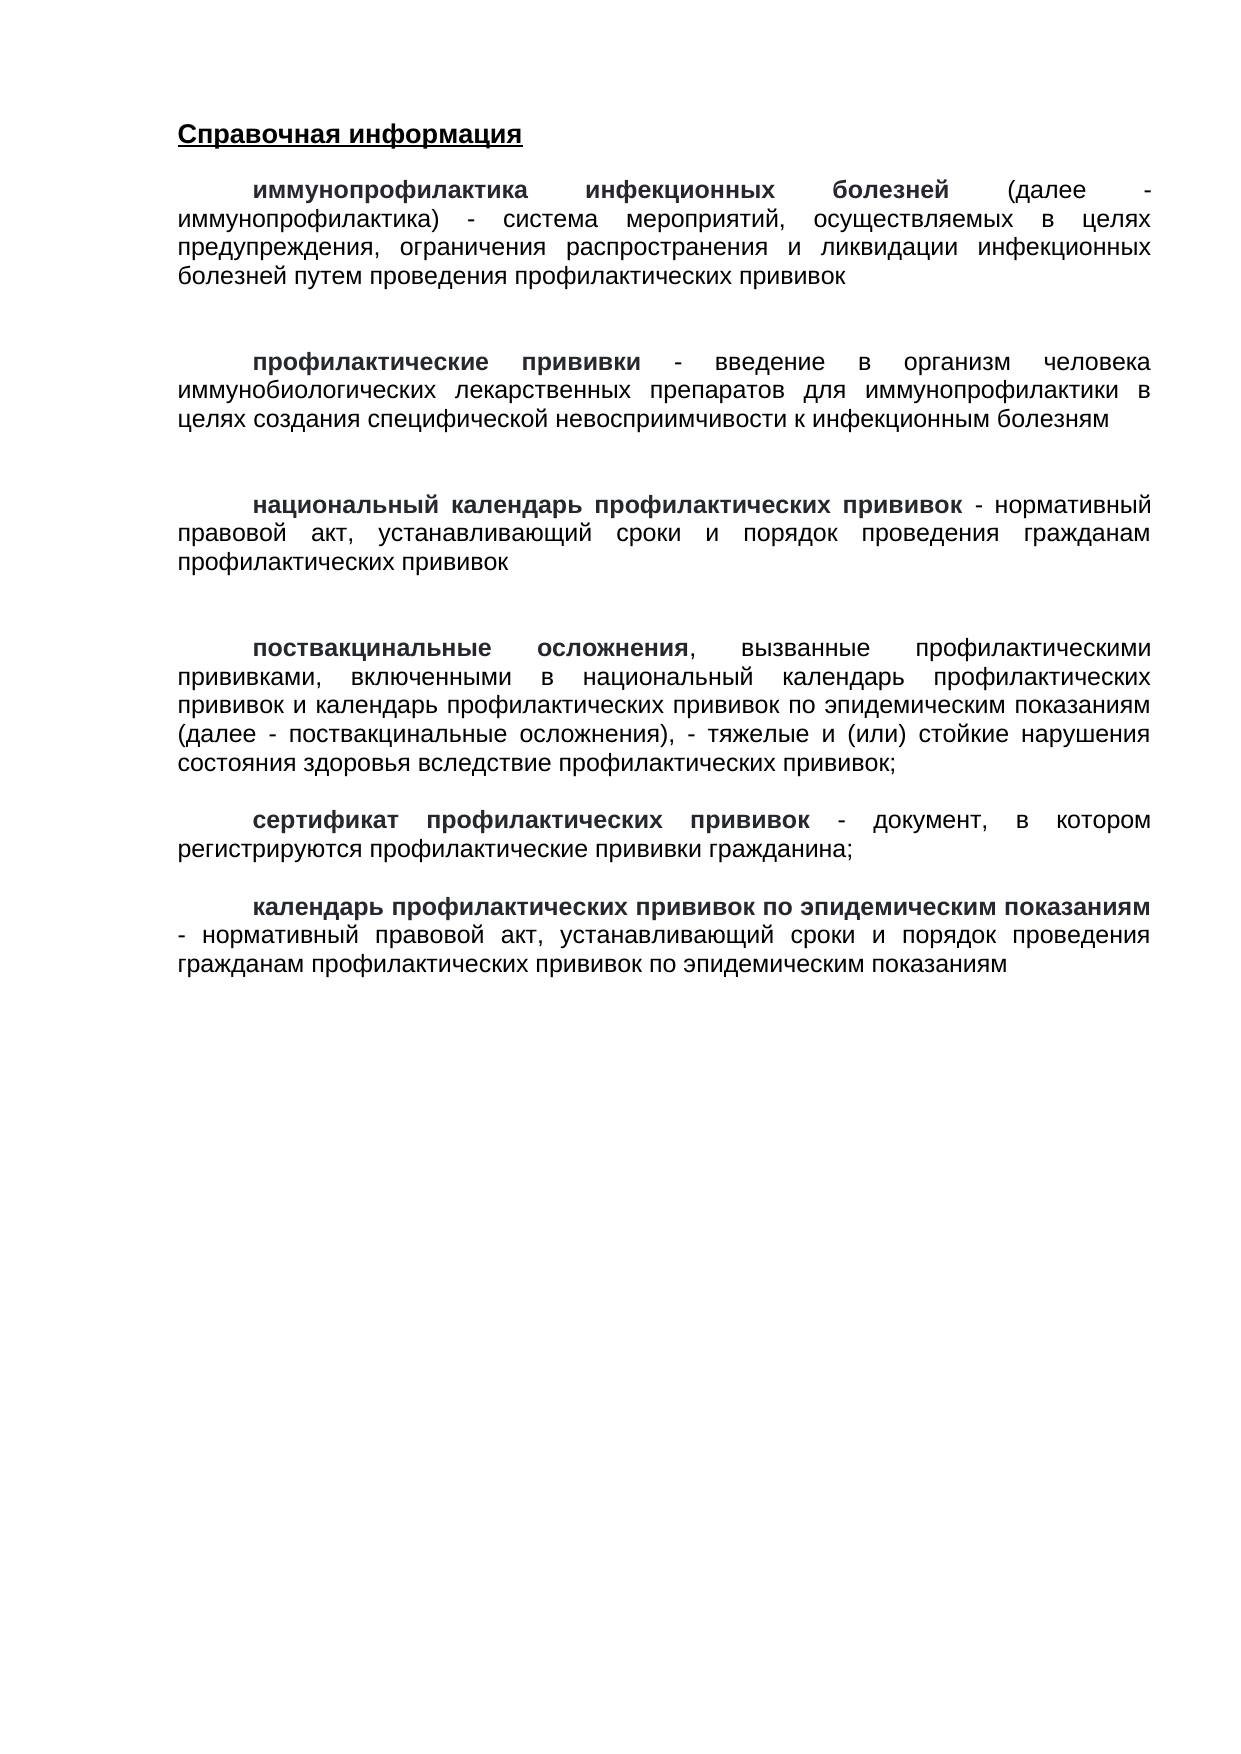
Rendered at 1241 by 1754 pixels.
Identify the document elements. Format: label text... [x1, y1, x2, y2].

text профилактические прививки - введение в организм человека иммунобиологических лекарственных препаратов для иммунопрофилактики в целях создания специфической невосприимчивости к инфекционным болезням [177, 347, 1152, 433]
text иммунопрофилактика инфекционных болезней (далее - иммунопрофилактика) - система мероприятий, осуществляемых в целях предупреждения, ограничения распространения и ликвидации инфекционных болезней путем проведения профилактических прививок [177, 175, 1152, 290]
text сертификат профилактических прививок - документ, в котором регистрируются профилактические прививки гражданина; [177, 805, 1152, 863]
text национальный календарь профилактических прививок - нормативный правовой акт, устанавливающий сроки и порядок проведения гражданам профилактических прививок [177, 490, 1152, 576]
text Справочная информация [177, 118, 1152, 149]
text календарь профилактических прививок по эпидемическим показаниям - нормативный правовой акт, устанавливающий сроки и порядок проведения гражданам профилактических прививок по эпидемическим показаниям [177, 891, 1152, 978]
text поствакцинальные осложнения, вызванные профилактическими прививками, включенными в национальный календарь профилактических прививок и календарь профилактических прививок по эпидемическим показаниям (далее - поствакцинальные осложнения), - тяжелые и (или) стойкие нарушения состояния здоровья вследствие профилактических прививок; [177, 633, 1152, 776]
